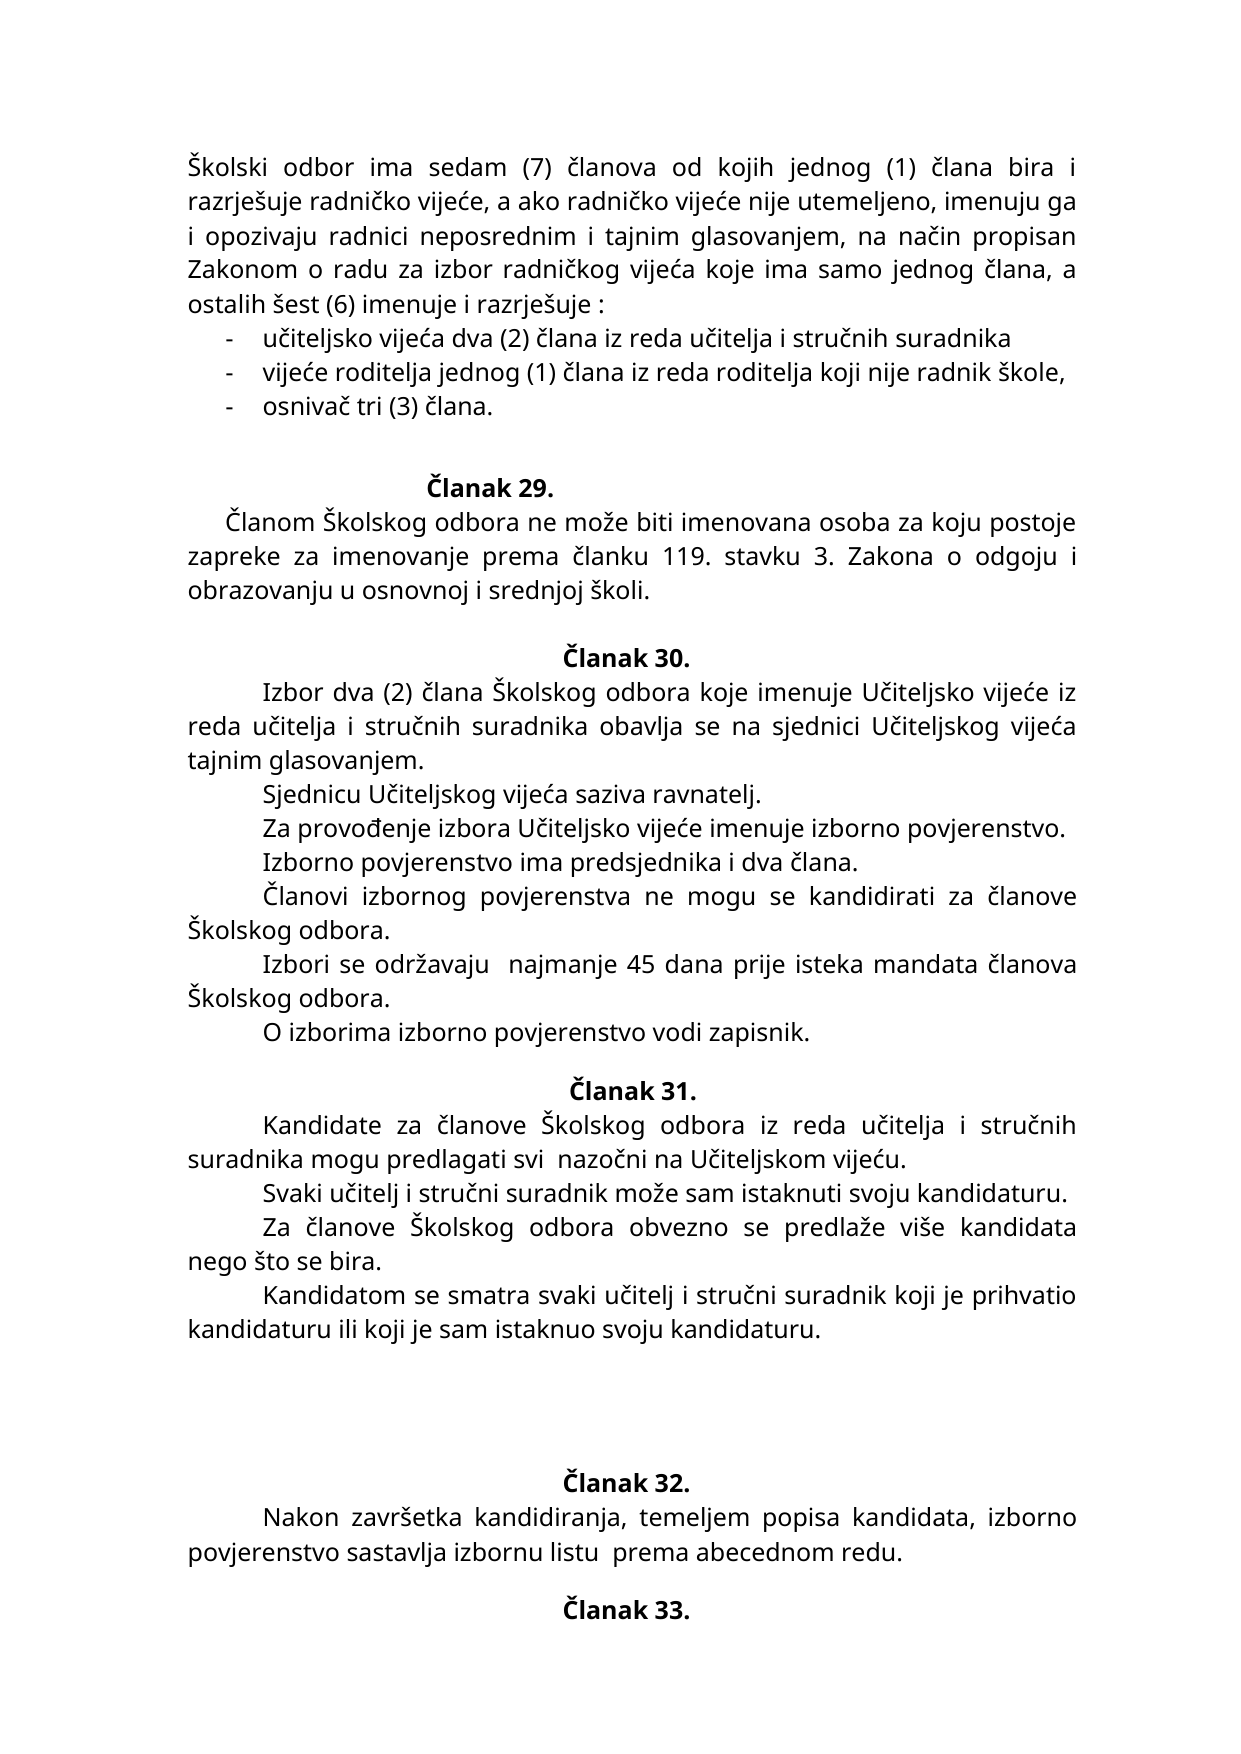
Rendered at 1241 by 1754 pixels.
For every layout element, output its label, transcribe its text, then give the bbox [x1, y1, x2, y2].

text Za provođenje izbora Učiteljsko vijeće imenuje izborno povjerenstvo. [187, 811, 1078, 845]
text Nakon završetka kandidiranja, temeljem popisa kandidata, izborno povjerenstvo sastavlja izbornu listu prema abecednom redu. [187, 1500, 1078, 1568]
text Sjednicu Učiteljskog vijeća saziva ravnatelj. [187, 777, 1078, 811]
text Članom Školskog odbora ne može biti imenovana osoba za koju postoje zapreke za imenovanje prema članku 119. stavku 3. Zakona o odgoju i obrazovanju u osnovnoj i srednjoj školi. [187, 505, 1078, 607]
text Izborno povjerenstvo ima predsjednika i dva člana. [187, 845, 1078, 879]
text O izborima izborno povjerenstvo vodi zapisnik. [187, 1015, 1078, 1049]
text Izbor dva (2) člana Školskog odbora koje imenuje Učiteljsko vijeće iz reda učitelja i stručnih suradnika obavlja se na sjednici Učiteljskog vijeća tajnim glasovanjem. [187, 674, 1078, 777]
text Članak 29. [225, 471, 1078, 505]
text Kandidate za članove Školskog odbora iz reda učitelja i stručnih suradnika mogu predlagati svi nazočni na Učiteljskom vijeću. [187, 1107, 1078, 1175]
text Za članove Školskog odbora obvezno se predlaže više kandidata nego što se bira. [187, 1209, 1078, 1278]
text Članak 33. [562, 1592, 1078, 1626]
list vijeće roditelja jednog (1) člana iz reda roditelja koji nije radnik škole, [225, 354, 1078, 388]
text Članak 30. [525, 640, 1078, 674]
text Članak 32. [487, 1466, 1078, 1500]
text Članak 31. [487, 1073, 1078, 1107]
text Članovi izbornog povjerenstva ne mogu se kandidirati za članove Školskog odbora. [187, 879, 1078, 947]
text Kandidatom se smatra svaki učitelj i stručni suradnik koji je prihvatio kandidaturu ili koji je sam istaknuo svoju kandidaturu. [187, 1278, 1078, 1346]
text Izbori se održavaju najmanje 45 dana prije isteka mandata članova Školskog odbora. [187, 947, 1078, 1015]
list osnivač tri (3) člana. [225, 388, 1078, 422]
text Svaki učitelj i stručni suradnik može sam istaknuti svoju kandidaturu. [187, 1175, 1078, 1209]
list učiteljsko vijeća dva (2) člana iz reda učitelja i stručnih suradnika [225, 320, 1078, 354]
text Školski odbor ima sedam (7) članova od kojih jednog (1) člana bira i razrješuje radničko vijeće, a ako radničko vijeće nije utemeljeno, imenuju ga i opozivaju radnici neposrednim i tajnim glasovanjem, na način propisan Zakonom o radu za izbor radničkog vijeća koje ima samo jednog člana, a ostalih šest (6) imenuje i razrješuje : [187, 150, 1078, 320]
